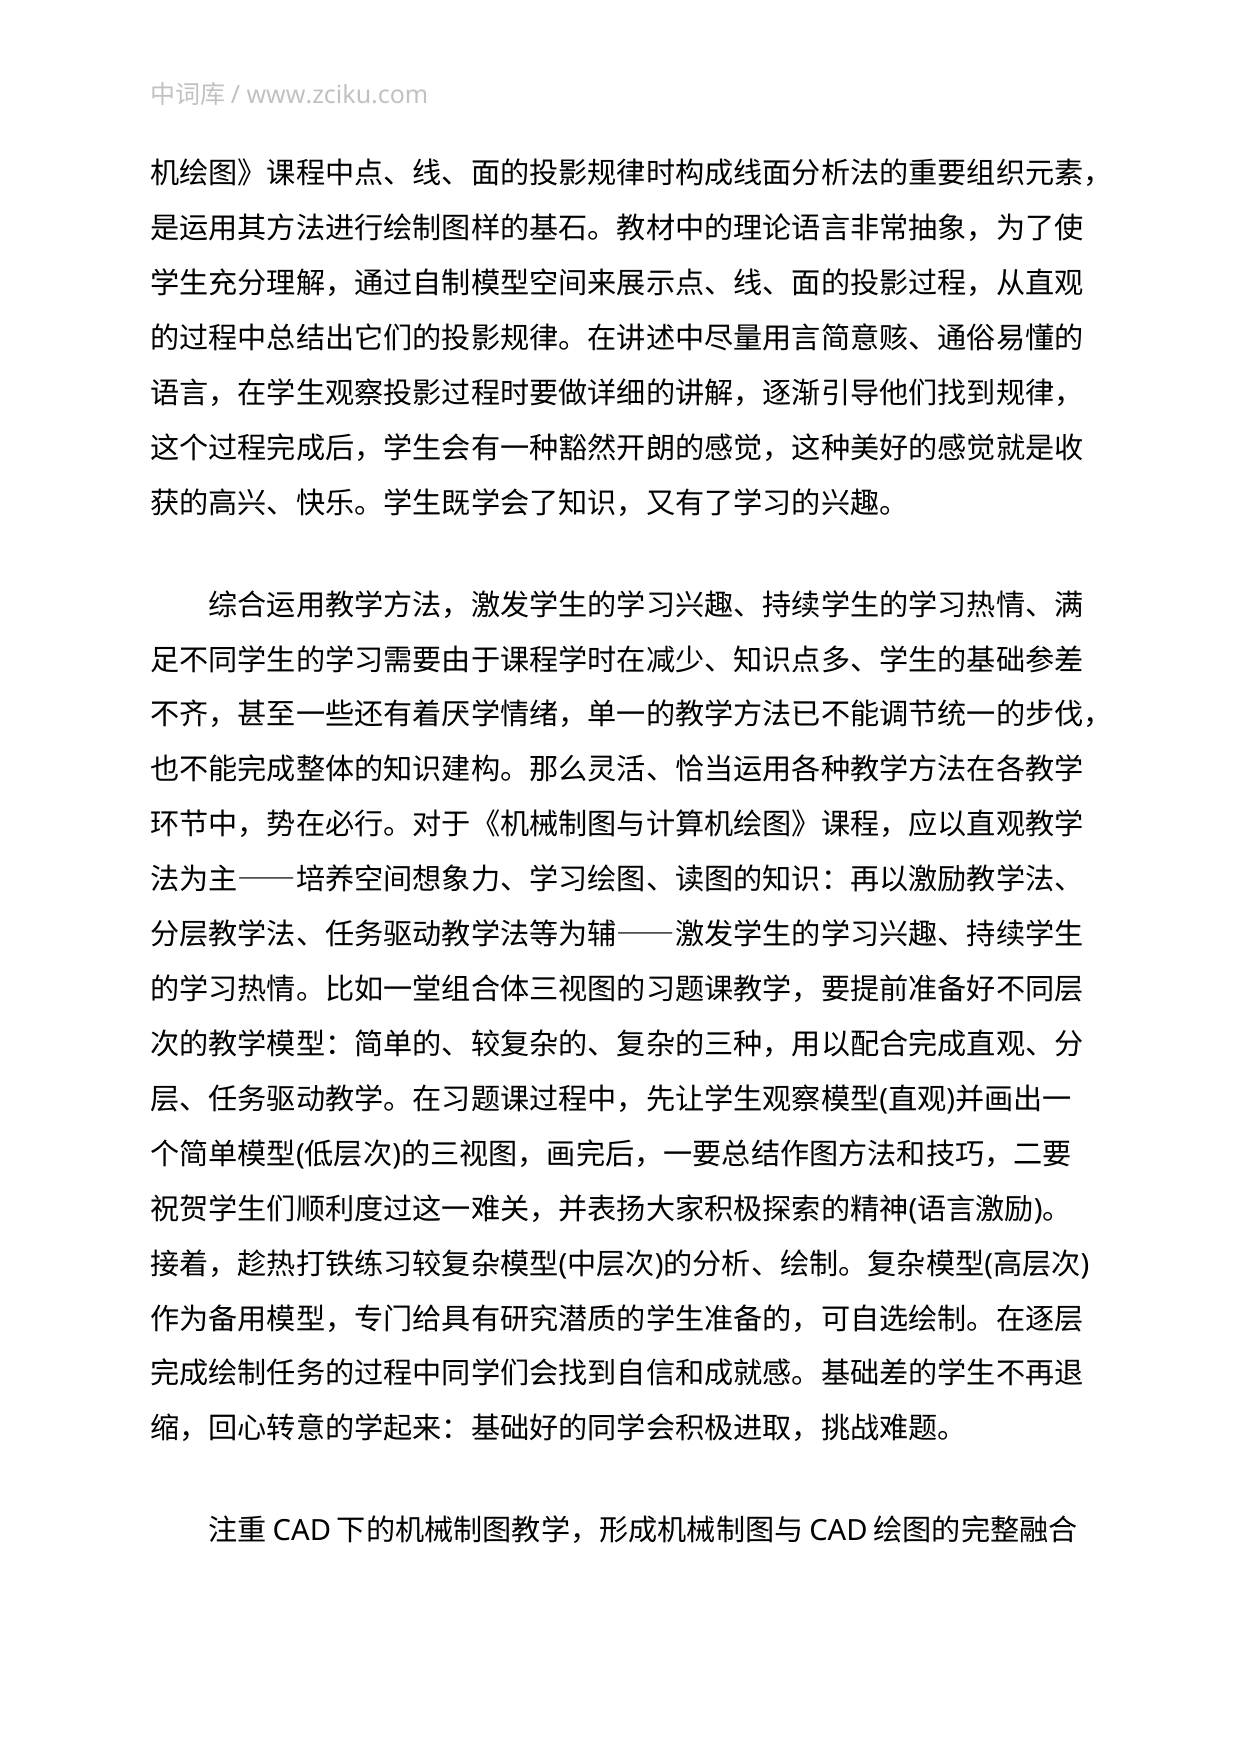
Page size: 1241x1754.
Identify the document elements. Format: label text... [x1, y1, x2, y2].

text 综合运用教学方法，激发学生的学习兴趣、持续学生的学习热情、满足不同学生的学习需要由于课程学时在减少、知识点多、学生的基础参差不齐，甚至一些还有着厌学情绪，单一的教学方法已不能调节统一的步伐，也不能完成整体的知识建构。那么灵活、恰当运用各种教学方法在各教学环节中，势在必行。对于《机械制图与计算机绘图》课程，应以直观教学法为主――培养空间想象力、学习绘图、读图的知识：再以激励教学法、分层教学法、任务驱动教学法等为辅――激发学生的学习兴趣、持续学生的学习热情。比如一堂组合体三视图的习题课教学，要提前准备好不同层次的教学模型：简单的、较复杂的、复杂的三种，用以配合完成直观、分层、任务驱动教学。在习题课过程中，先让学生观察模型(直观)并画出一个简单模型(低层次)的三视图，画完后，一要总结作图方法和技巧，二要祝贺学生们顺利度过这一难关，并表扬大家积极探索的精神(语言激励)。接着，趁热打铁练习较复杂模型(中层次)的分析、绘制。复杂模型(高层次)作为备用模型，专门给具有研究潜质的学生准备的，可自选绘制。在逐层完成绘制任务的过程中同学们会找到自信和成就感。基础差的学生不再退缩，回心转意的学起来：基础好的同学会积极进取，挑战难题。 [150, 581, 1090, 1447]
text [150, 1507, 1090, 1549]
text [150, 150, 1090, 522]
